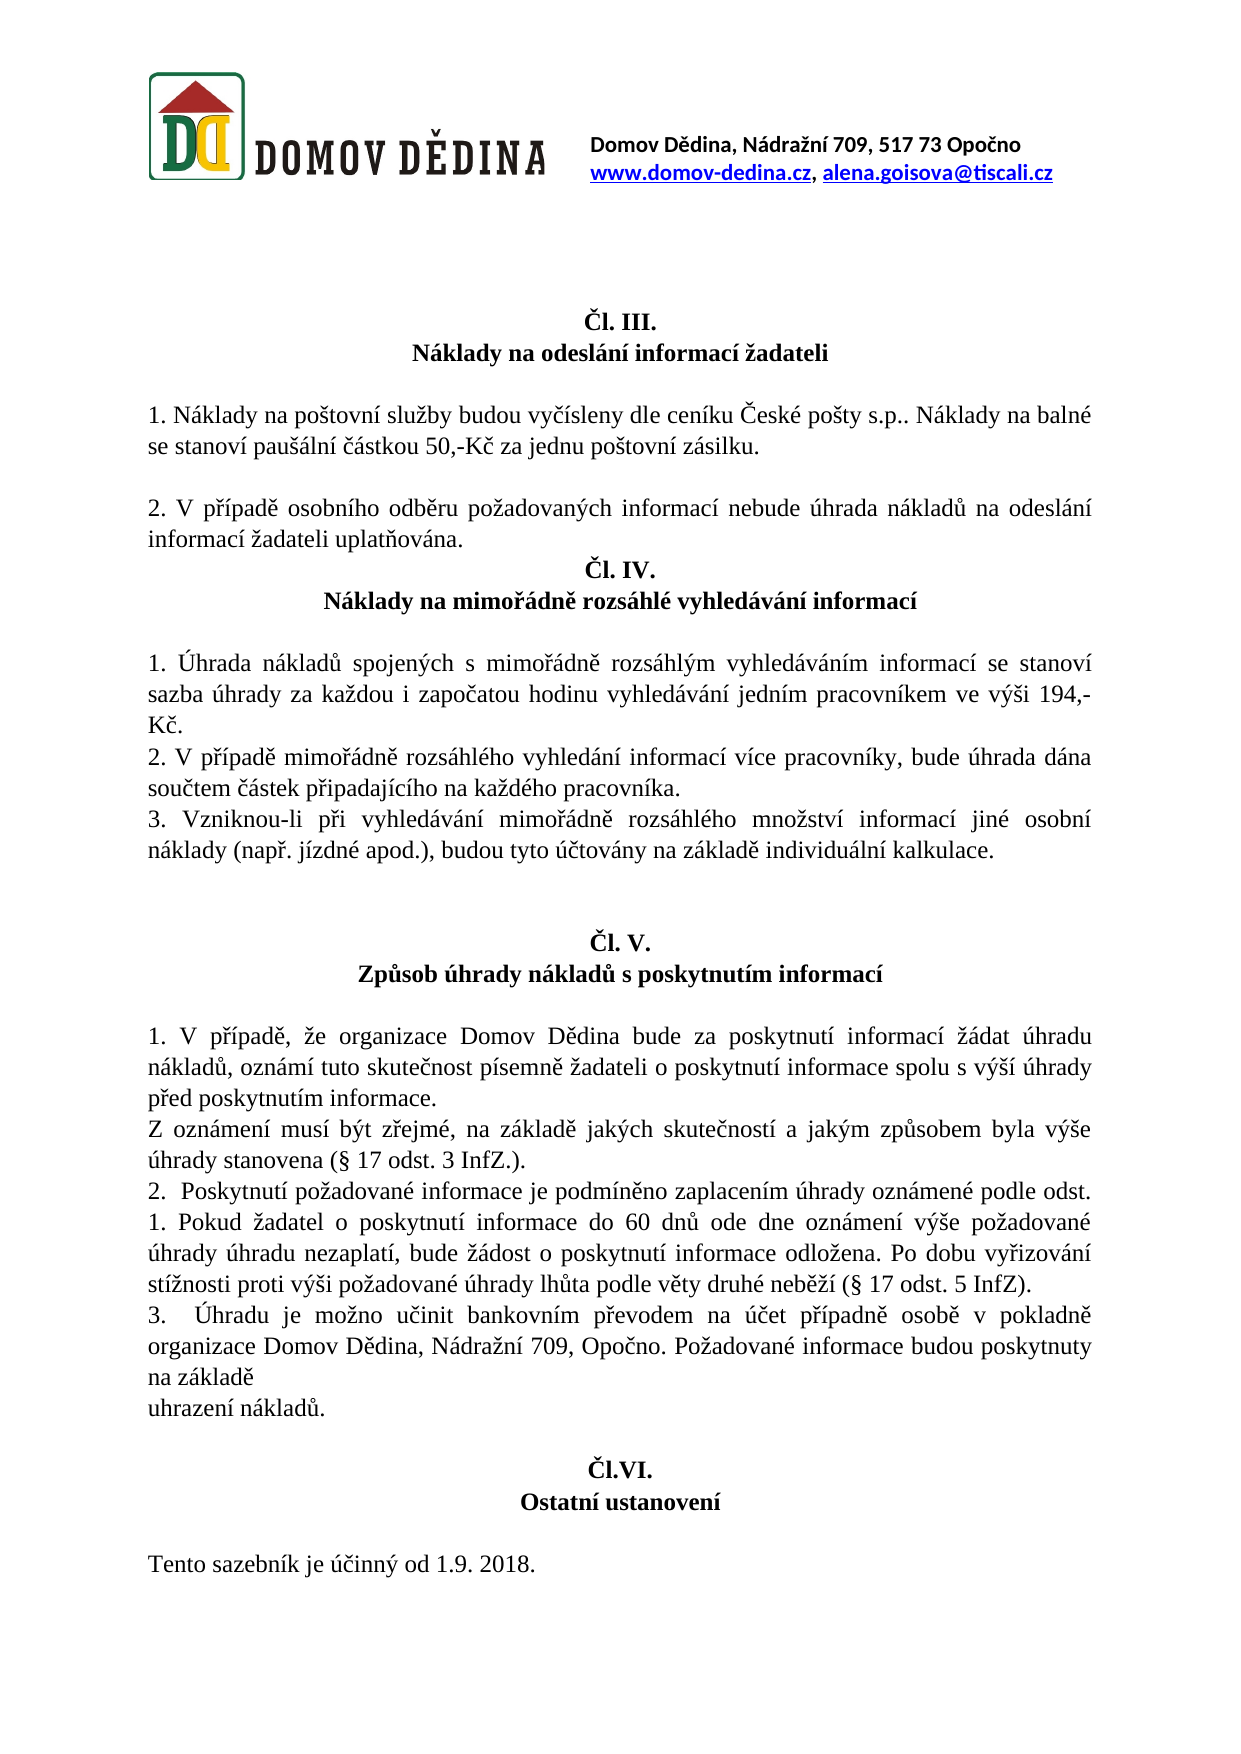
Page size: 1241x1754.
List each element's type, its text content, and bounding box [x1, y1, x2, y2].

text 2. V případě osobního odběru požadovaných informací nebude úhrada nákladů na odeslání informací žadateli uplatňována. [148, 493, 1093, 553]
text 3. Úhradu je možno učinit bankovním převodem na účet případně osobě v pokladně organizace Domov Dědina, Nádražní 709, Opočno. Požadované informace budou poskytnuty na základě [148, 1300, 1093, 1391]
text 1. Úhrada nákladů spojených s mimořádně rozsáhlým vyhledáváním informací se stanoví sazba úhrady za každou i započatou hodinu vyhledávání jedním pracovníkem ve výši 194,- Kč. [148, 648, 1093, 739]
text Náklady na odeslání informací žadateli [148, 338, 1093, 367]
text uhrazení nákladů. [148, 1393, 1093, 1422]
text Čl. IV. [148, 555, 1093, 584]
text 2. V případě mimořádně rozsáhlého vyhledání informací více pracovníky, bude úhrada dána součtem částek připadajícího na každého pracovníka. [148, 742, 1093, 801]
text Způsob úhrady nákladů s poskytnutím informací [148, 959, 1093, 988]
text Náklady na mimořádně rozsáhlé vyhledávání informací [148, 586, 1093, 615]
text Čl. III. [148, 307, 1093, 336]
text Ostatní ustanovení [148, 1487, 1093, 1515]
text 1. Náklady na poštovní služby budou vyčísleny dle ceníku České pošty s.p.. Náklady na balné se stanoví paušální částkou 50,-Kč za jednu poštovní zásilku. [148, 400, 1093, 460]
picture [147, 72, 544, 179]
text Tento sazebník je účinný od 1.9. 2018. [148, 1549, 1093, 1577]
text Čl. V. [148, 928, 1093, 957]
text 1. V případě, že organizace Domov Dědina bude za poskytnutí informací žádat úhradu nákladů, oznámí tuto skutečnost písemně žadateli o poskytnutí informace spolu s výší úhrady před poskytnutím informace. [148, 1021, 1093, 1112]
text 3. Vzniknou-li při vyhledávání mimořádně rozsáhlého množství informací jiné osobní náklady (např. jízdné apod.), budou tyto účtovány na základě individuální kalkulace. [148, 804, 1093, 863]
text Čl.VI. [148, 1456, 1093, 1484]
text 2. Poskytnutí požadované informace je podmíněno zaplacením úhrady oznámené podle odst. 1. Pokud žadatel o poskytnutí informace do 60 dnů ode dne oznámení výše požadované úhrady úhradu nezaplatí, bude žádost o poskytnutí informace odložena. Po dobu vyřizování stížnosti proti výši požadované úhrady lhůta podle věty druhé neběží (§ 17 odst. 5 InfZ). [148, 1176, 1093, 1298]
text Z oznámení musí být zřejmé, na základě jakých skutečností a jakým způsobem byla výše úhrady stanovena (§ 17 odst. 3 InfZ.). [148, 1114, 1093, 1174]
